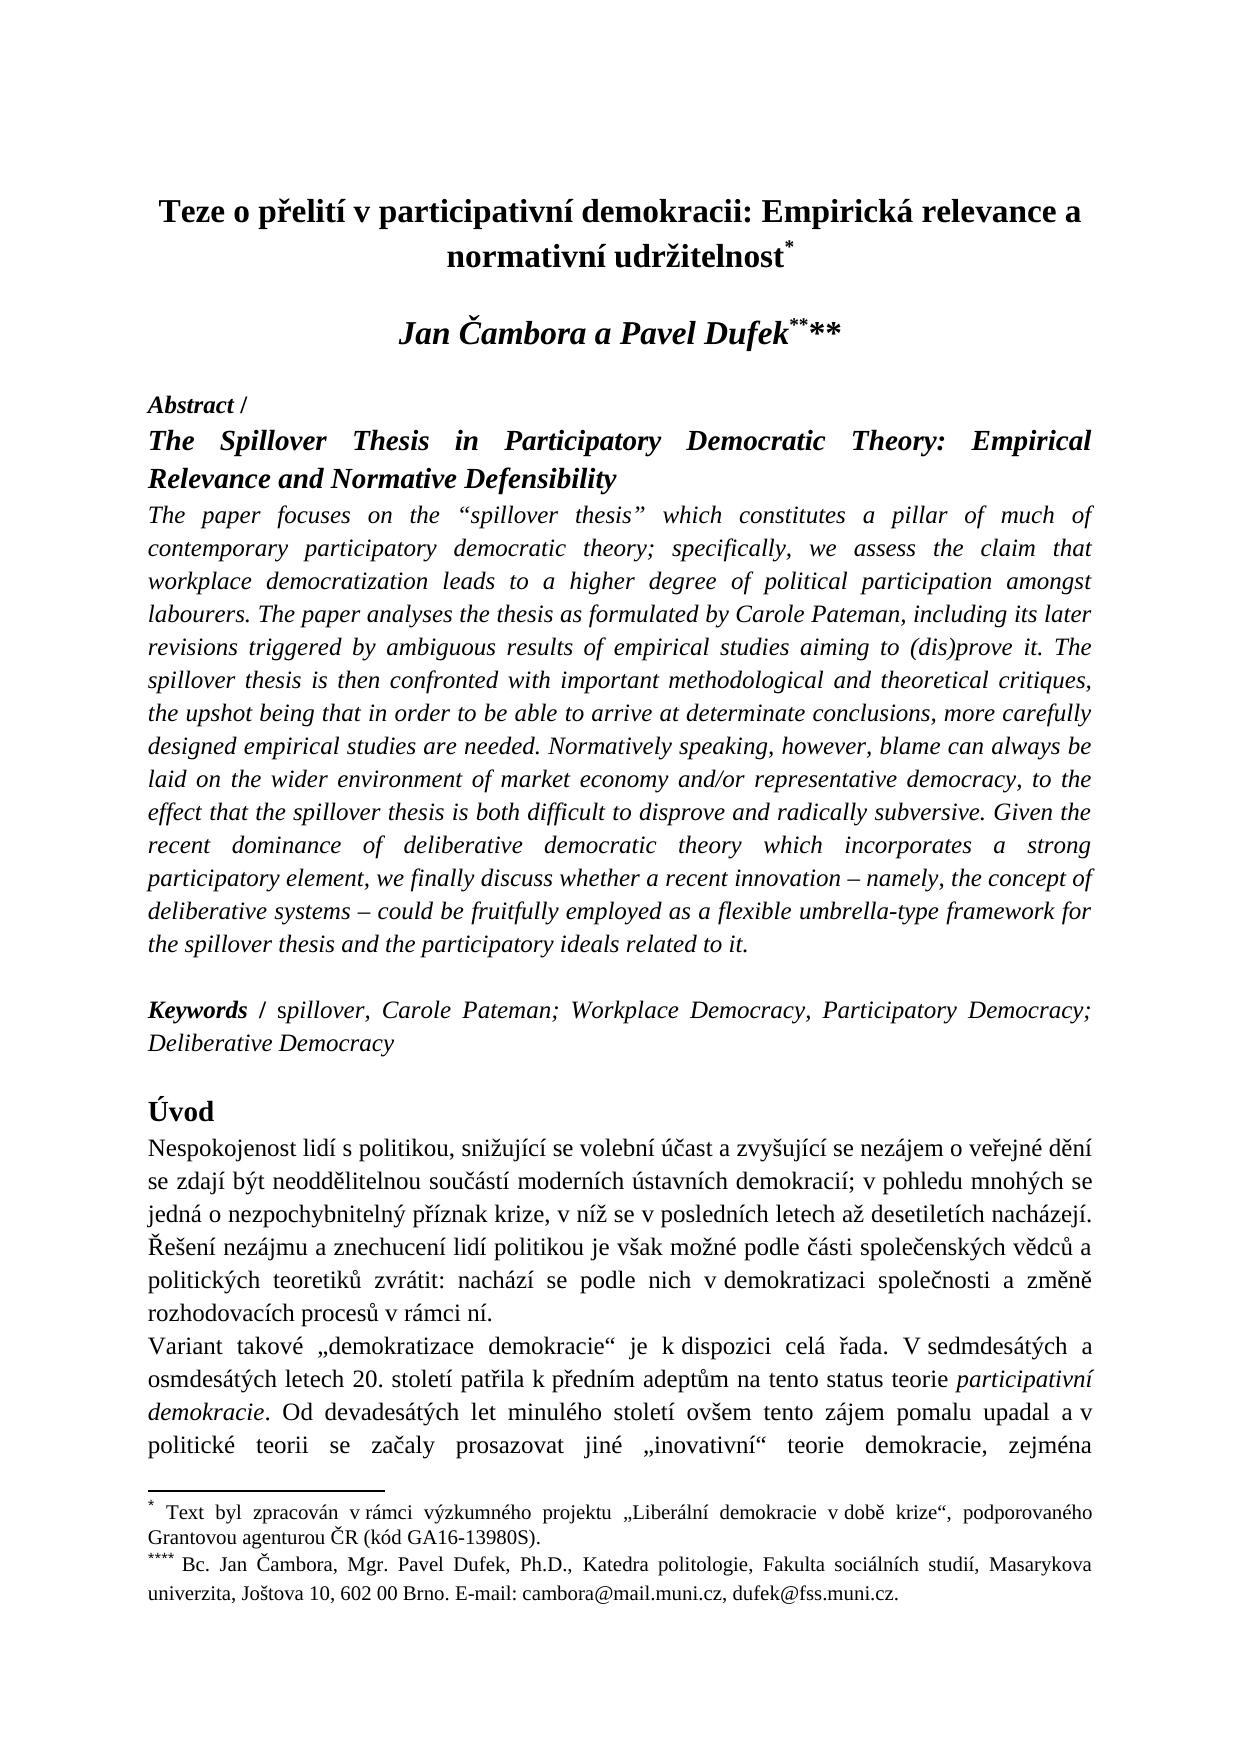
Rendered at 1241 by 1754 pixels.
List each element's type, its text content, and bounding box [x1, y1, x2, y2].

text The paper focuses on the “spillover thesis” which constitutes a pillar of much of contemporary participatory democratic theory; specifically, we assess the claim that workplace democratization leads to a higher degree of political participation amongst labourers. The paper analyses the thesis as formulated by Carole Pateman, including its later revisions triggered by ambiguous results of empirical studies aiming to (dis)prove it. The spillover thesis is then confronted with important methodological and theoretical critiques, the upshot being that in order to be able to arrive at determinate conclusions, more carefully designed empirical studies are needed. Normatively speaking, however, blame can always be laid on the wider environment of market economy and/or representative democracy, to the effect that the spillover thesis is both difficult to disprove and radically subversive. Given the recent dominance of deliberative democratic theory which incorporates a strong participatory element, we finally discuss whether a recent innovation – namely, the concept of deliberative systems – could be fruitfully employed as a flexible umbrella-type framework for the spillover thesis and the participatory ideals related to it. [148, 500, 1092, 958]
text The Spillover Thesis in Participatory Democratic Theory: Empirical Relevance and Normative Defensibility [148, 423, 1092, 495]
text Úvod [148, 1094, 1092, 1128]
text Nespokojenost lidí s politikou, snižující se volební účast a zvyšující se nezájem o veřejné dění se zdají být neoddělitelnou součástí moderních ústavních demokracií; v pohledu mnohých se jedná o nezpochybnitelný příznak krize, v níž se v posledních letech až desetiletích nacházejí. Řešení nezájmu a znechucení lidí politikou je však možné podle části společenských vědců a politických teoretiků zvrátit: nachází se podle nich v demokratizaci společnosti a změně rozhodovacích procesů v rámci ní. [148, 1133, 1092, 1327]
text Teze o přelití v participativní demokracii: Empirická relevance a normativní udržitelnost* [148, 192, 1092, 274]
text Abstract / [148, 390, 1092, 419]
text Keywords / spillover, Carole Pateman; Workplace Democracy, Participatory Democracy; Deliberative Democracy [148, 995, 1092, 1057]
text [148, 1331, 1092, 1459]
text Jan Čambora a Pavel Dufek** [148, 313, 1092, 351]
